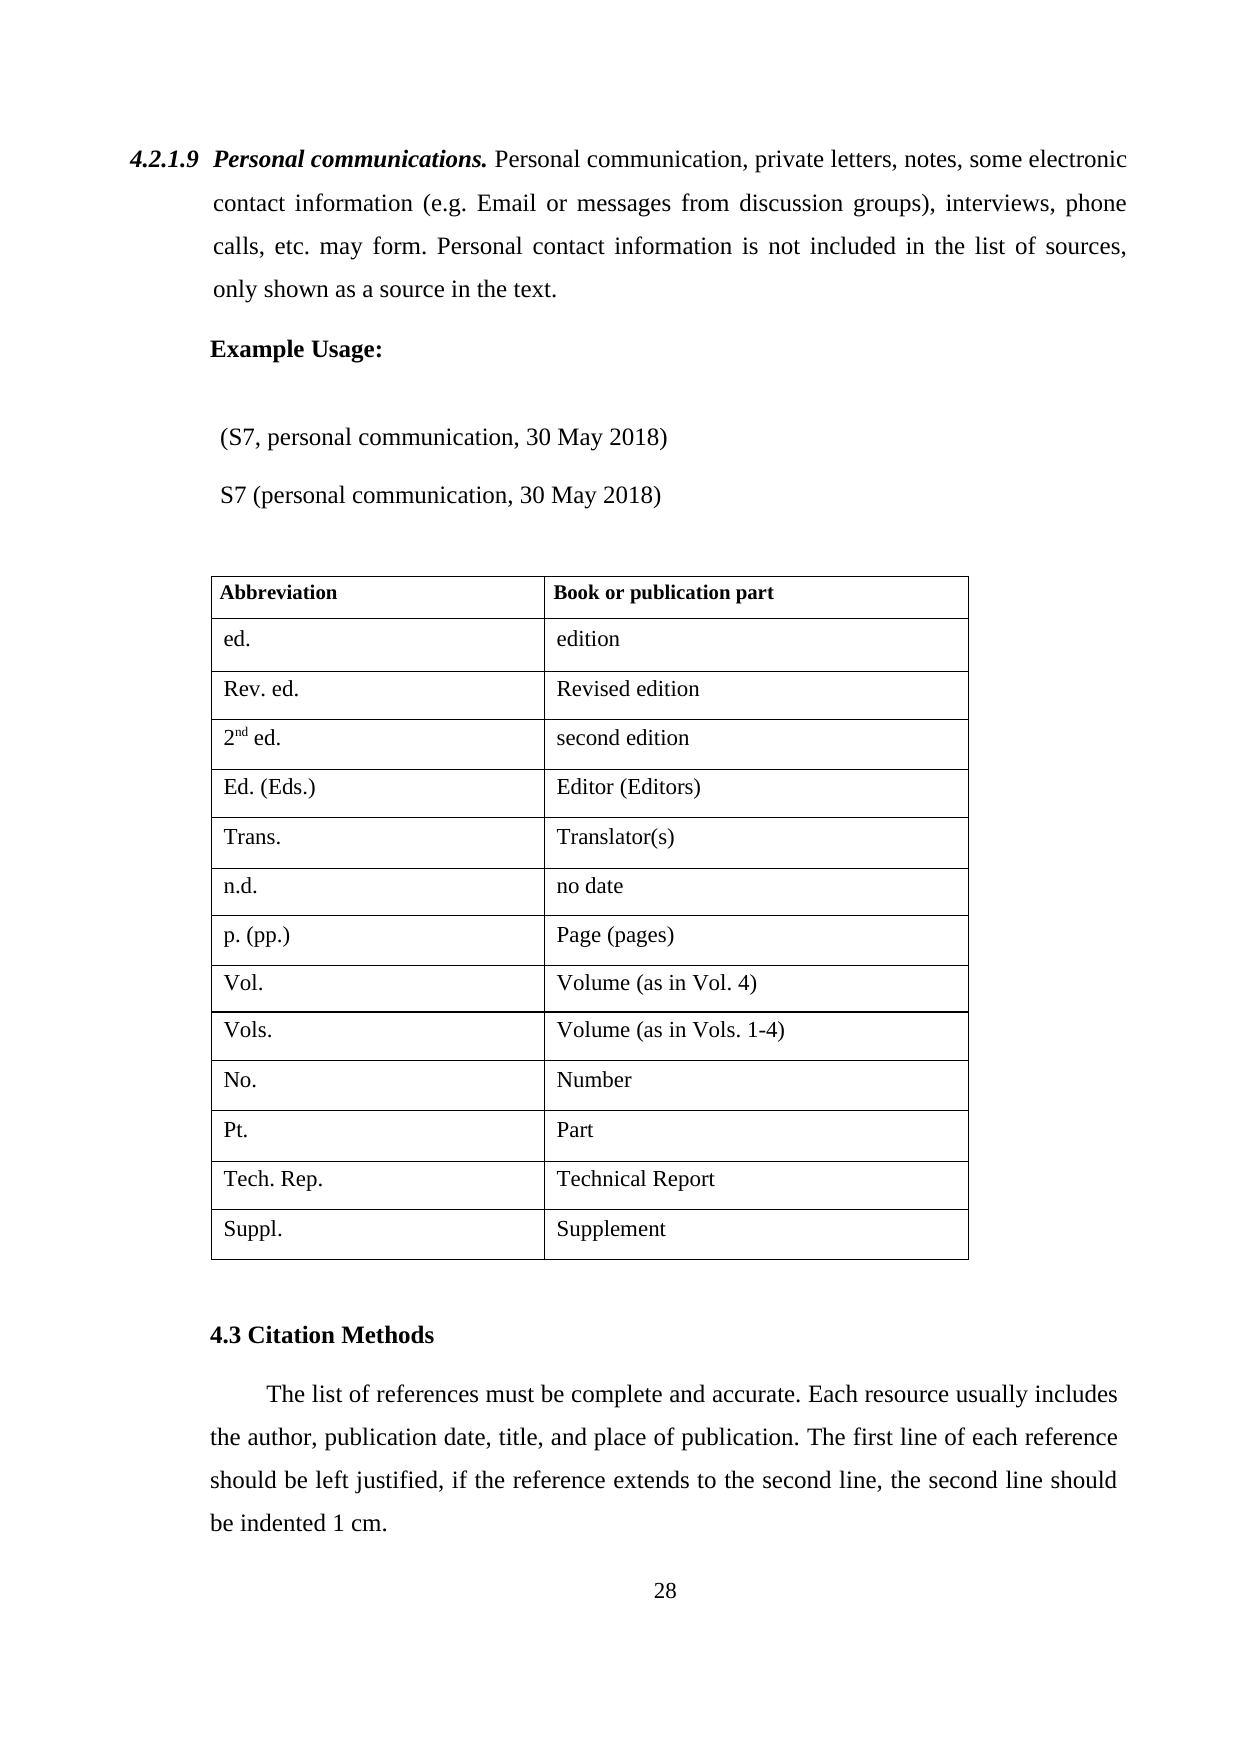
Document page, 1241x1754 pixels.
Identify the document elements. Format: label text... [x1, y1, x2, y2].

table_cell Page (pages) [545, 916, 968, 965]
table_cell Vol. [212, 966, 544, 1011]
table_cell Translator(s) [545, 818, 968, 868]
text S7 (personal communication, 30 May 2018) [220, 480, 1142, 508]
table_cell Pt. [212, 1111, 544, 1161]
table_cell ed. [212, 619, 544, 671]
table_cell Supplement [545, 1210, 968, 1259]
table_cell Ed. (Eds.) [212, 770, 544, 817]
table_cell Revised edition [545, 672, 968, 719]
table_cell Rev. ed. [212, 672, 544, 719]
table_cell Volume (as in Vol. 4) [545, 966, 968, 1011]
table_cell Tech. Rep. [212, 1162, 544, 1209]
subtitle Citation Methods [210, 1320, 1142, 1348]
table_header Abbreviation [212, 577, 544, 618]
table_header Book or publication part [545, 577, 968, 618]
list Personal communications. Personal communication, private letters, notes, some electronic contact information (e.g. Email or messages from discussion groups), interviews, phone calls, etc. may form. Personal contact information is not included in the list of sources, only shown as a source in the text. [130, 144, 1127, 303]
table_cell Trans. [212, 818, 544, 868]
table_cell Editor (Editors) [545, 770, 968, 817]
table_cell edition [545, 619, 968, 671]
table_cell Vols. [212, 1013, 544, 1060]
table_cell no date [545, 869, 968, 915]
table_cell Suppl. [212, 1210, 544, 1259]
table_cell Number [545, 1061, 968, 1110]
table_cell p. (pp.) [212, 916, 544, 965]
table_cell Part [545, 1111, 968, 1161]
text (S7, personal communication, 30 May 2018) [220, 422, 1142, 451]
table_cell n.d. [212, 869, 544, 915]
table_cell 2nd ed. [212, 720, 544, 768]
text The list of references must be complete and accurate. Each resource usually includes the author, publication date, title, and place of publication. The first line of each reference should be left justified, if the reference extends to the second line, the second line should be indented 1 cm. [210, 1379, 1119, 1537]
table_cell No. [212, 1061, 544, 1110]
table_cell Technical Report [545, 1162, 968, 1209]
table_cell second edition [545, 720, 968, 768]
subtitle Example Usage: [210, 334, 1142, 363]
table_cell Volume (as in Vols. 1-4) [545, 1013, 968, 1060]
